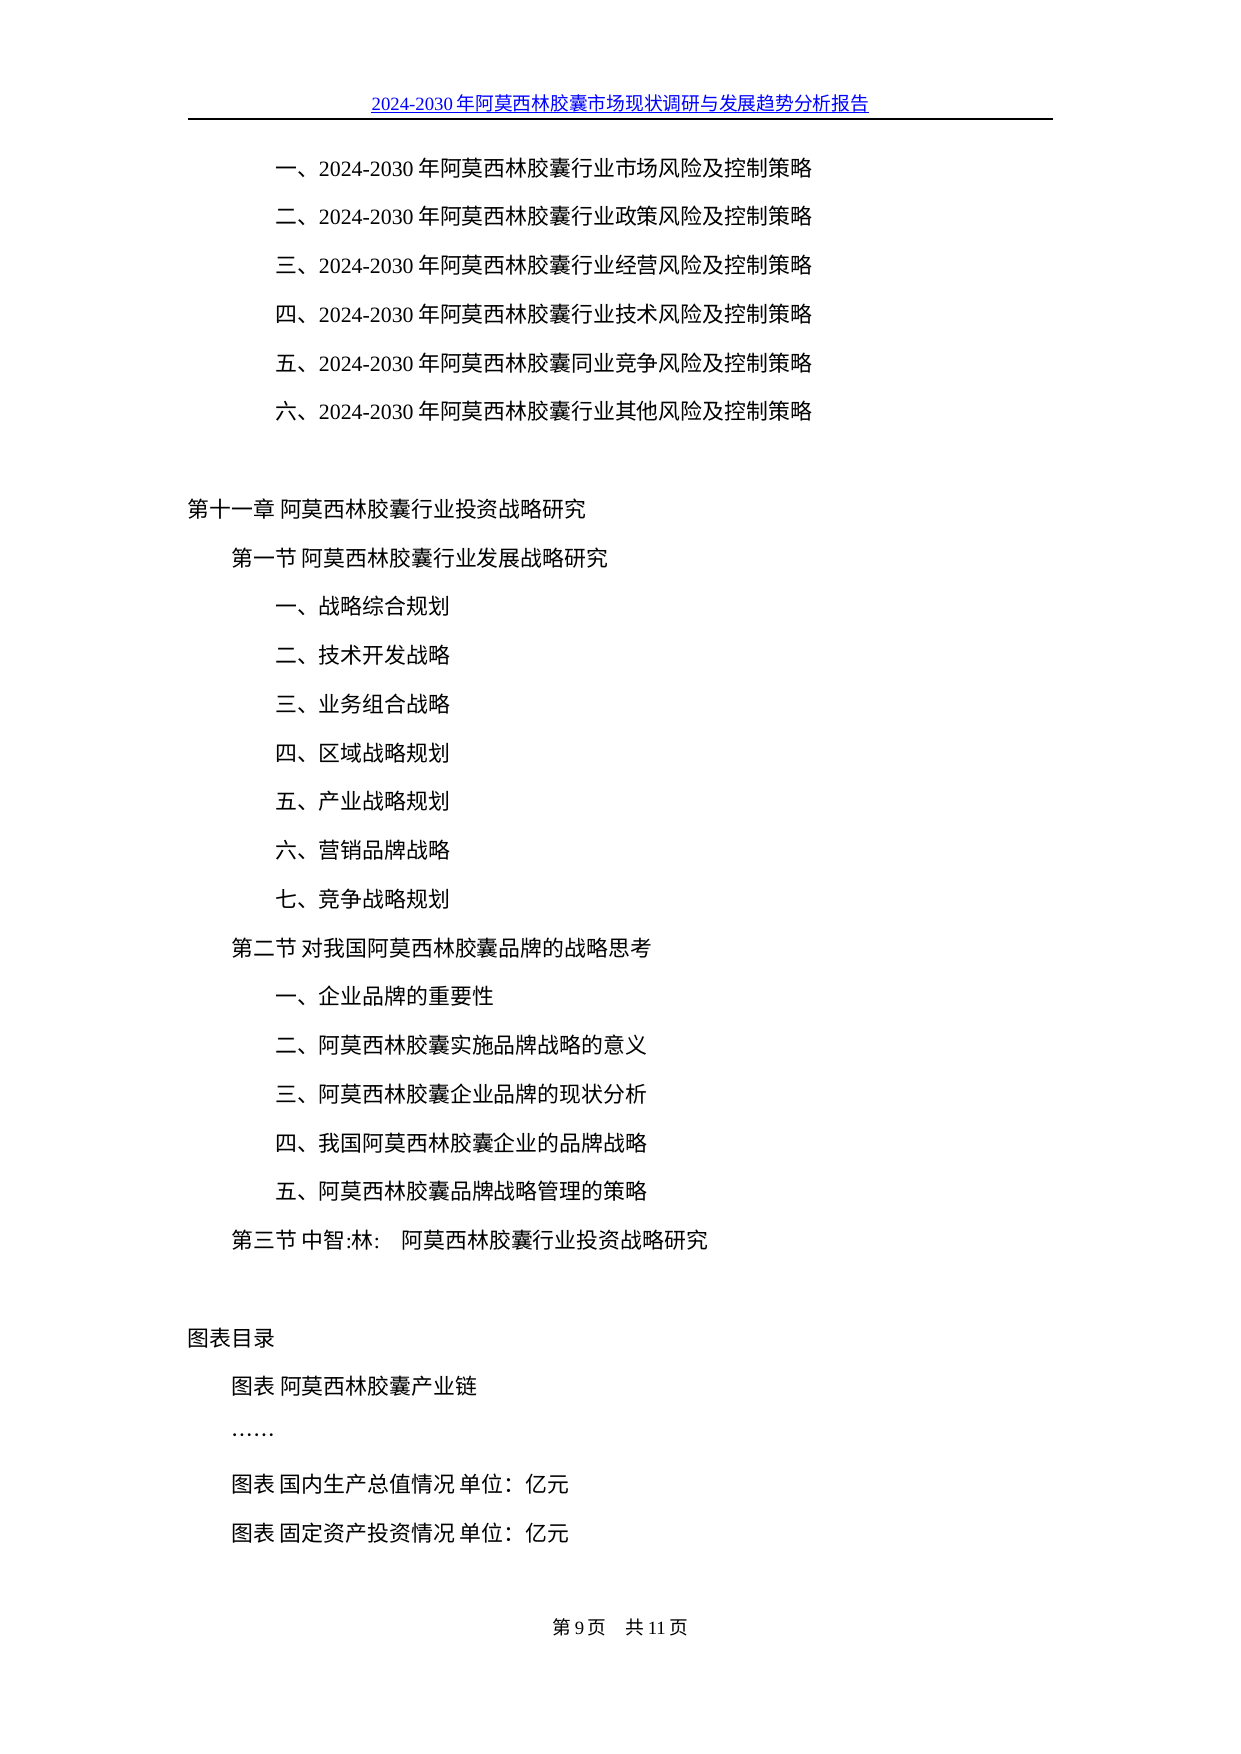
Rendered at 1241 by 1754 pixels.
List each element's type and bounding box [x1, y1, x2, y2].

text [187, 150, 1053, 1548]
